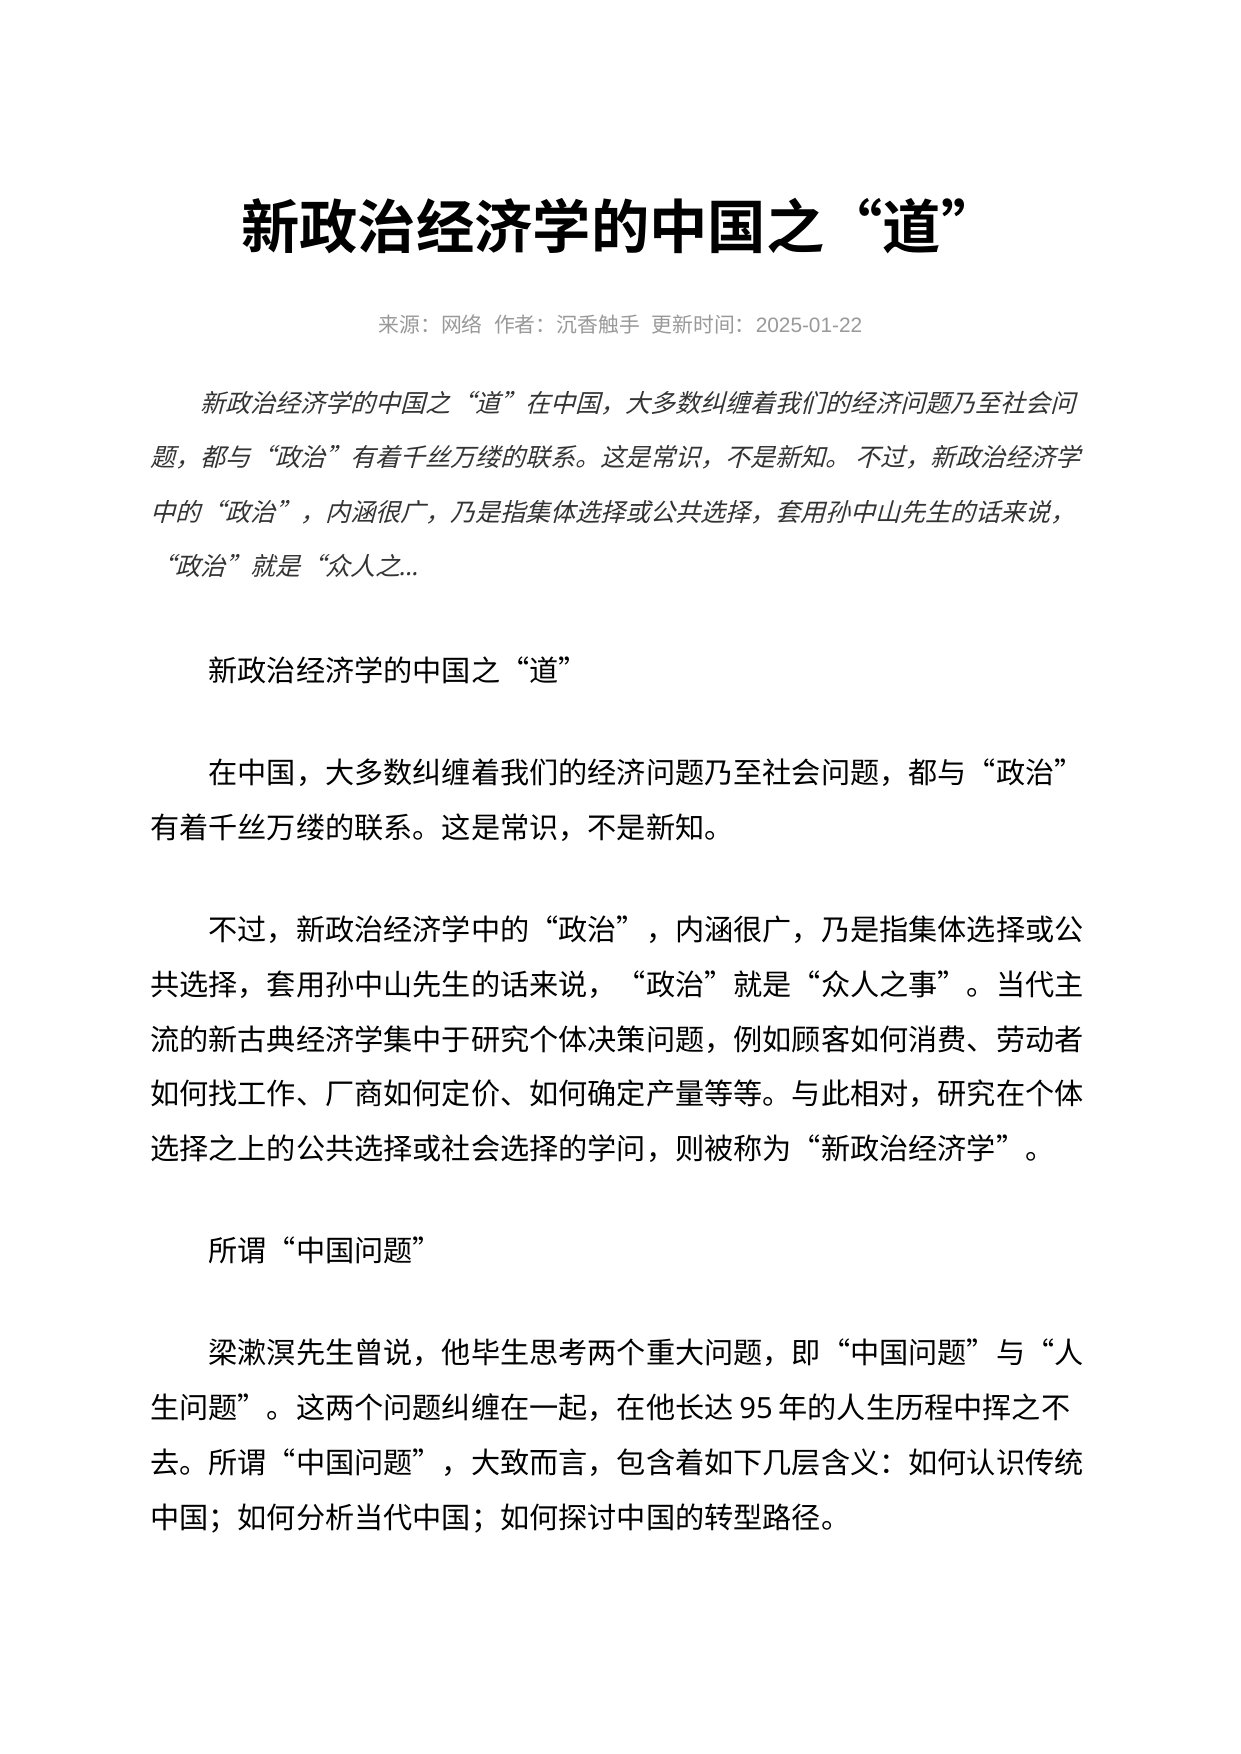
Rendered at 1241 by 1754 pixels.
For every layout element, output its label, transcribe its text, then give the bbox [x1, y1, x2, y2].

text 新政治经济学的中国之“道”在中国，大多数纠缠着我们的经济问题乃至社会问题，都与“政治”有着千丝万缕的联系。这是常识，不是新知。 不过，新政治经济学中的“政治”，内涵很广，乃是指集体选择或公共选择，套用孙中山先生的话来说，“政治”就是“众人之... [150, 383, 1090, 583]
text 在中国，大多数纠缠着我们的经济问题乃至社会问题，都与“政治”有着千丝万缕的联系。这是常识，不是新知。 [150, 749, 1090, 847]
text 不过，新政治经济学中的“政治”，内涵很广，乃是指集体选择或公共选择，套用孙中山先生的话来说，“政治”就是“众人之事”。当代主流的新古典经济学集中于研究个体决策问题，例如顾客如何消费、劳动者如何找工作、厂商如何定价、如何确定产量等等。与此相对，研究在个体选择之上的公共选择或社会选择的学问，则被称为“新政治经济学”。 [150, 906, 1090, 1168]
text 来源：网络 作者：沉香触手 更新时间：2025-01-22 [150, 313, 1090, 337]
text 梁漱溟先生曾说，他毕生思考两个重大问题，即“中国问题”与“人生问题”。这两个问题纠缠在一起，在他长达95年的人生历程中挥之不去。所谓“中国问题”，大致而言，包含着如下几层含义：如何认识传统中国；如何分析当代中国；如何探讨中国的转型路径。 [150, 1329, 1090, 1536]
text 所谓“中国问题” [150, 1228, 1090, 1270]
subtitle 新政治经济学的中国之“道” [150, 181, 1090, 266]
text 新政治经济学的中国之“道” [150, 648, 1090, 690]
